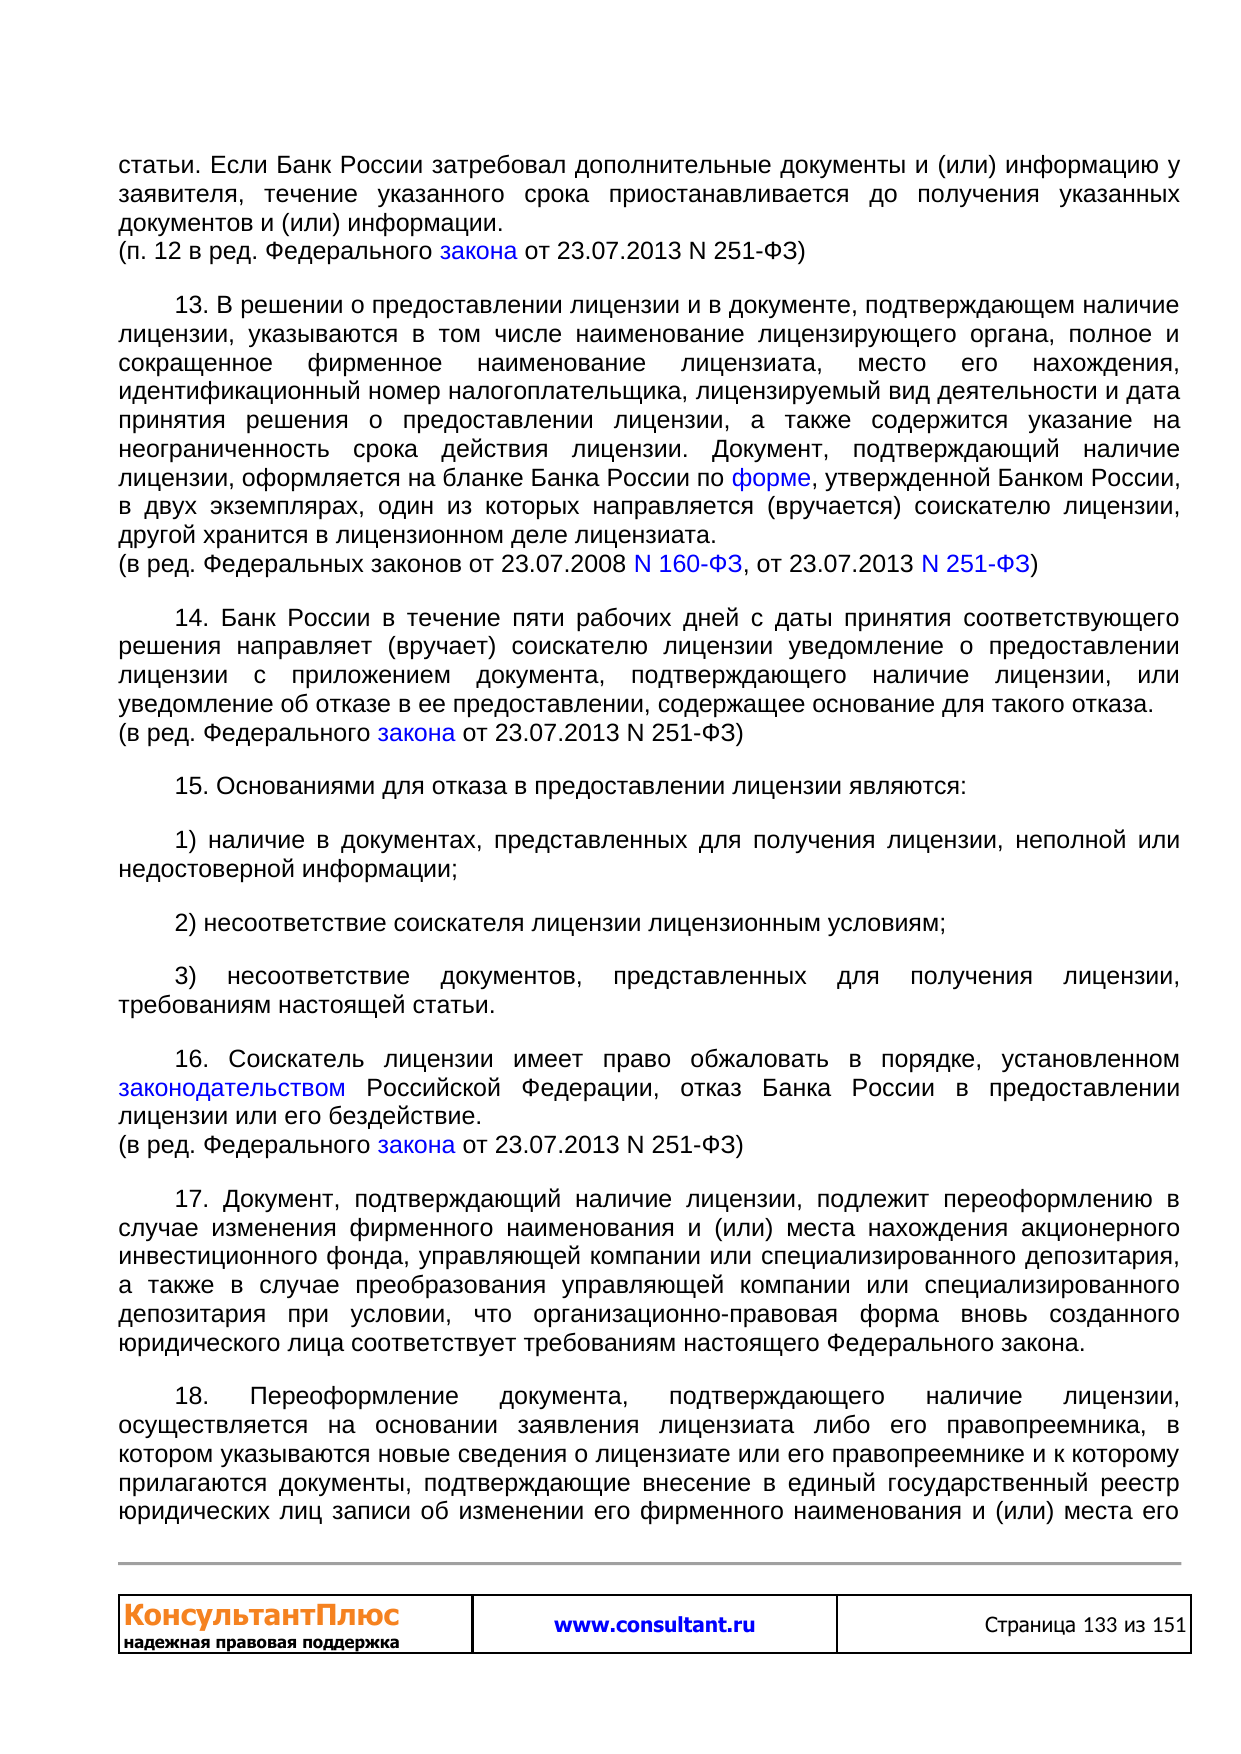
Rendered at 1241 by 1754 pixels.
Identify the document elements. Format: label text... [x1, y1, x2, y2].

text 16. Соискатель лицензии имеет право обжаловать в порядке, установленном законодательством Российской Федерации, отказ Банка России в предоставлении лицензии или его бездействие. [118, 1044, 1181, 1130]
text (в ред. Федерального закона от 23.07.2013 N 251-ФЗ) [118, 1130, 1181, 1159]
text (в ред. Федерального закона от 23.07.2013 N 251-ФЗ) [118, 717, 1181, 746]
text (в ред. Федеральных законов от 23.07.2008 N 160-ФЗ, от 23.07.2013 N 251-ФЗ) [118, 549, 1181, 577]
text 15. Основаниями для отказа в предоставлении лицензии являются: [118, 771, 1181, 800]
text 3) несоответствие документов, представленных для получения лицензии, требованиям настоящей статьи. [118, 961, 1181, 1019]
text 17. Документ, подтверждающий наличие лицензии, подлежит переоформлению в случае изменения фирменного наименования и (или) места нахождения акционерного инвестиционного фонда, управляющей компании или специализированного депозитария, а также в случае преобразования управляющей компании или специализированного депозитария при условии, что организационно-правовая форма вновь созданного юридического лица соответствует требованиям настоящего Федерального закона. [118, 1184, 1181, 1356]
text (п. 12 в ред. Федерального закона от 23.07.2013 N 251-ФЗ) [118, 236, 1181, 265]
text 13. В решении о предоставлении лицензии и в документе, подтверждающем наличие лицензии, указываются в том числе наименование лицензирующего органа, полное и сокращенное фирменное наименование лицензиата, место его нахождения, идентификационный номер налогоплательщика, лицензируемый вид деятельности и дата принятия решения о предоставлении лицензии, а также содержится указание на неограниченность срока действия лицензии. Документ, подтверждающий наличие лицензии, оформляется на бланке Банка России по форме, утвержденной Банком России, в двух экземплярах, один из которых направляется (вручается) соискателю лицензии, другой хранится в лицензионном деле лицензиата. [118, 290, 1181, 549]
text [118, 1381, 1181, 1525]
text 1) наличие в документах, представленных для получения лицензии, неполной или недостоверной информации; [118, 825, 1181, 882]
text 14. Банк России в течение пяти рабочих дней с даты принятия соответствующего решения направляет (вручает) соискателю лицензии уведомление о предоставлении лицензии с приложением документа, подтверждающего наличие лицензии, или уведомление об отказе в ее предоставлении, содержащее основание для такого отказа. [118, 602, 1181, 717]
text 2) несоответствие соискателя лицензии лицензионным условиям; [118, 907, 1181, 936]
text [118, 150, 1181, 236]
